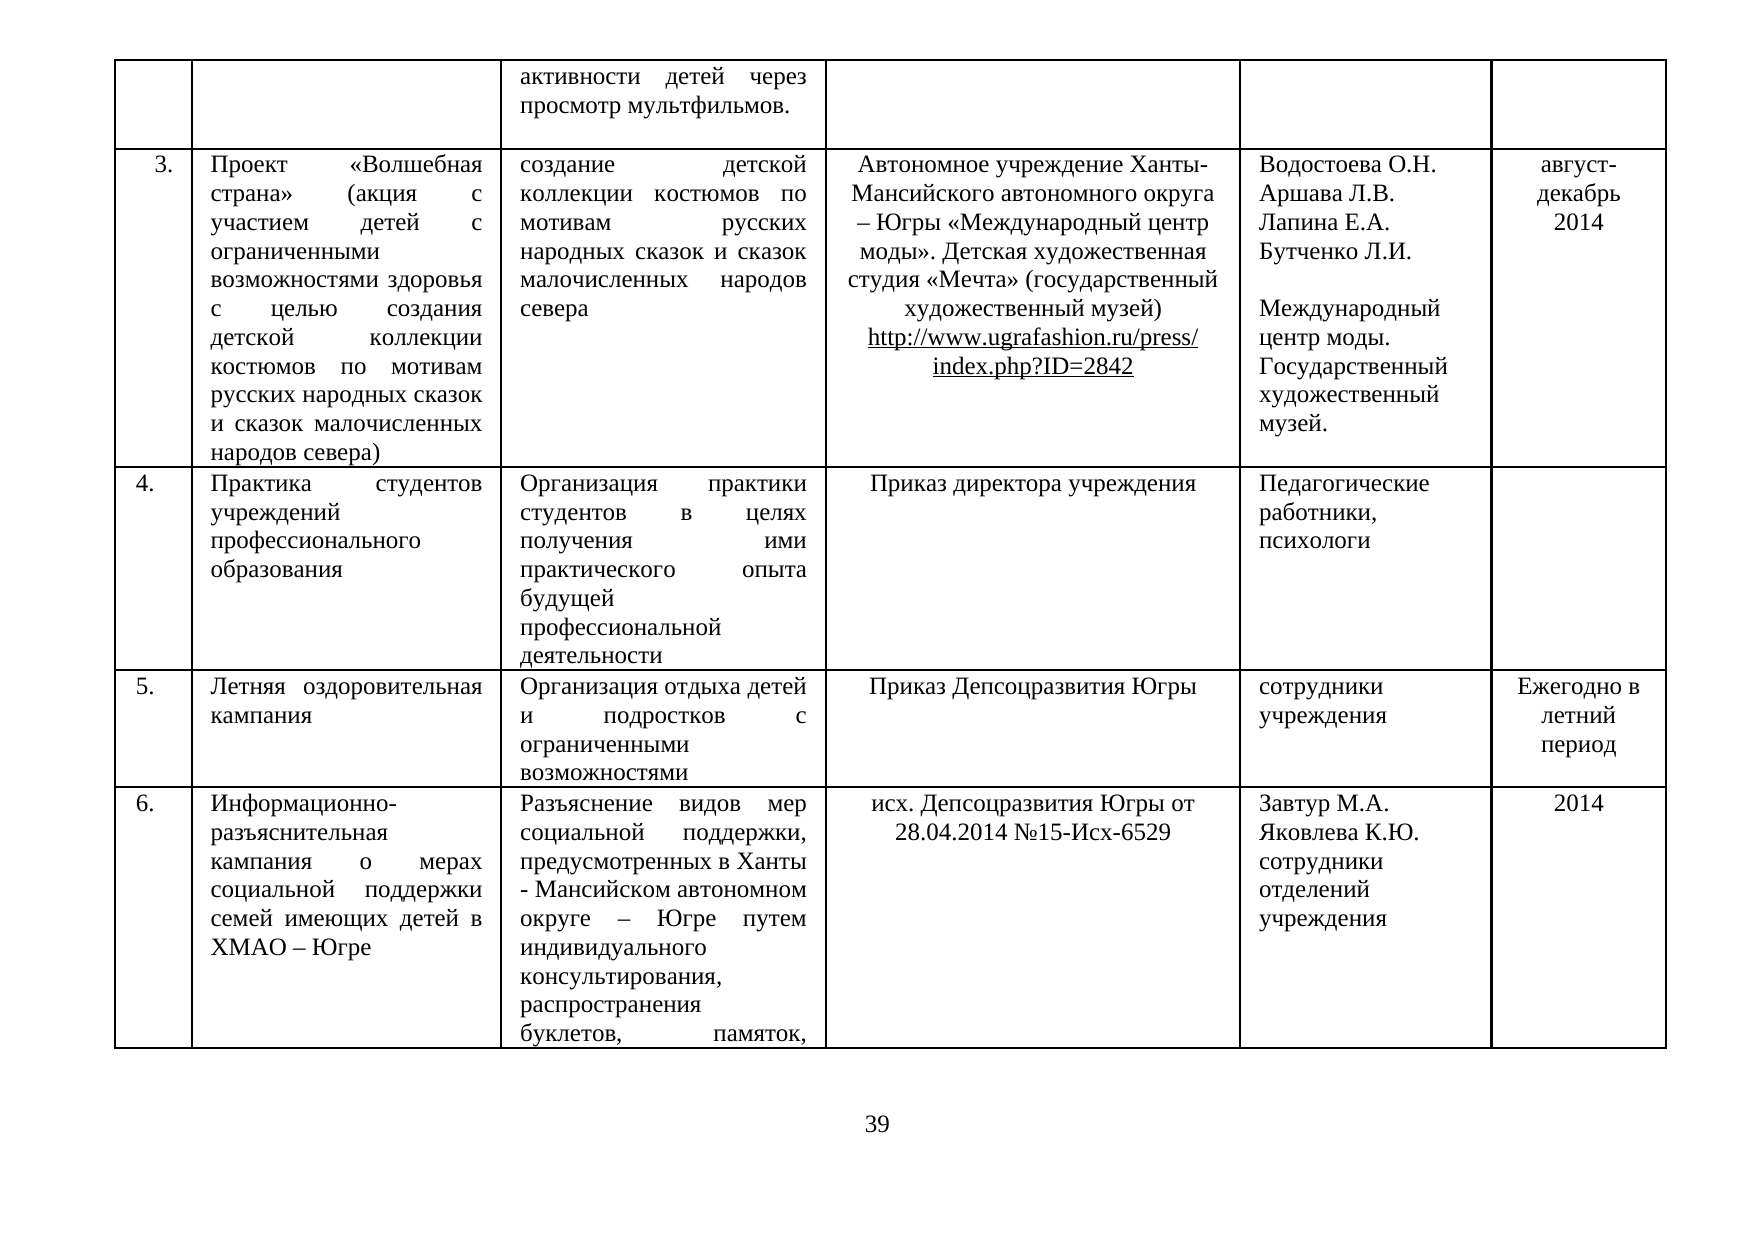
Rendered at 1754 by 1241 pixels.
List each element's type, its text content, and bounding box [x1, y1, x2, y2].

table_cell Приказ Депсоцразвития Югры [827, 671, 1239, 786]
table_cell Ежегодно в летний период [1493, 671, 1665, 786]
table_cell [1241, 788, 1490, 1047]
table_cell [827, 788, 1239, 1047]
table_cell Водостоева О.Н. Аршава Л.В. Лапина Е.А. Бутченко Л.И. Международный центр моды. Государственный художественный музей. [1241, 150, 1490, 466]
table_cell Практика студентов учреждений профессионального образования [193, 468, 500, 669]
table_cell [502, 61, 825, 147]
table_cell август-декабрь 2014 [1493, 150, 1665, 466]
table_cell 3. [116, 150, 191, 466]
table_cell Педагогические работники, психологи [1241, 468, 1490, 669]
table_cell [193, 61, 500, 147]
table_cell Организация отдыха детей и подростков с ограниченными возможностями [502, 671, 825, 786]
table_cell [502, 788, 825, 1047]
table_cell [116, 788, 191, 1047]
table_cell Проект «Волшебная страна» (акция с участием детей с ограниченными возможностями здоровья с целью создания детской коллекции костюмов по мотивам русских народных сказок и сказок малочисленных народов севера) [193, 150, 500, 466]
table_cell 2014 [1493, 788, 1665, 1047]
table_cell [1241, 61, 1490, 147]
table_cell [193, 788, 500, 1047]
table_cell [1493, 61, 1665, 147]
table_cell [116, 671, 191, 786]
table_cell Автономное учреждение Ханты-Мансийского автономного округа – Югры «Международный центр моды». Детская художественная студия «Мечта» (государственный художественный музей) http://www.ugrafashion.ru/press/index.php?ID=2842 [827, 150, 1239, 466]
table_cell [1493, 468, 1665, 669]
table_cell [116, 468, 191, 669]
table_cell [116, 61, 191, 147]
table_cell Летняя оздоровительная кампания [193, 671, 500, 786]
table_cell Приказ директора учреждения [827, 468, 1239, 669]
table_cell Организация практики студентов в целях получения ими практического опыта будущей профессиональной деятельности [502, 468, 825, 669]
table_cell создание детской коллекции костюмов по мотивам русских народных сказок и сказок малочисленных народов севера [502, 150, 825, 466]
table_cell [827, 61, 1239, 147]
table_cell сотрудники учреждения [1241, 671, 1490, 786]
